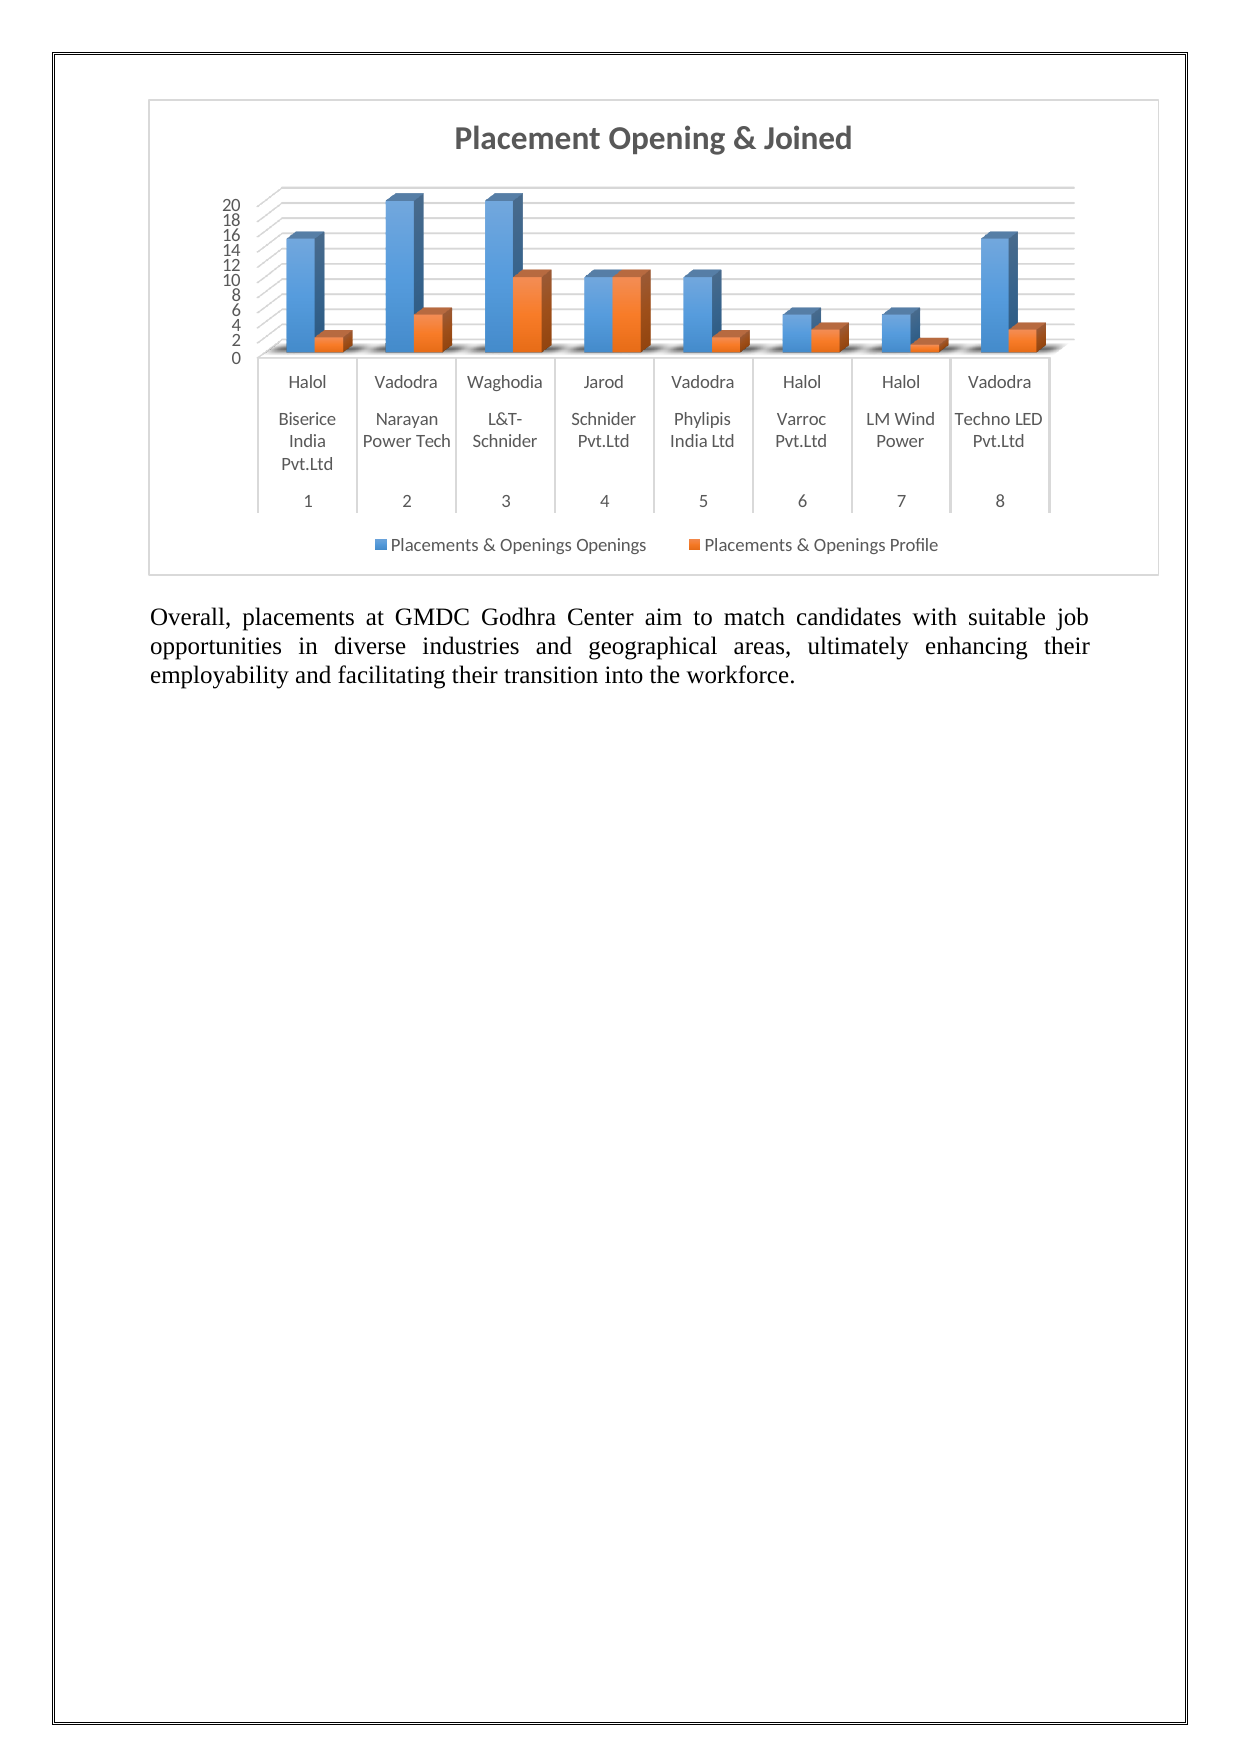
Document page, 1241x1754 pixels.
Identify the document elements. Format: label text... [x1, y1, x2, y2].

text Overall, placements at GMDC Godhra Center aim to match candidates with suitable job opportunities in diverse industries and geographical areas, ultimately enhancing their employability and facilitating their transition into the workforce. [150, 602, 1091, 689]
picture [375, 539, 387, 550]
picture [689, 539, 700, 550]
picture [256, 186, 1075, 359]
